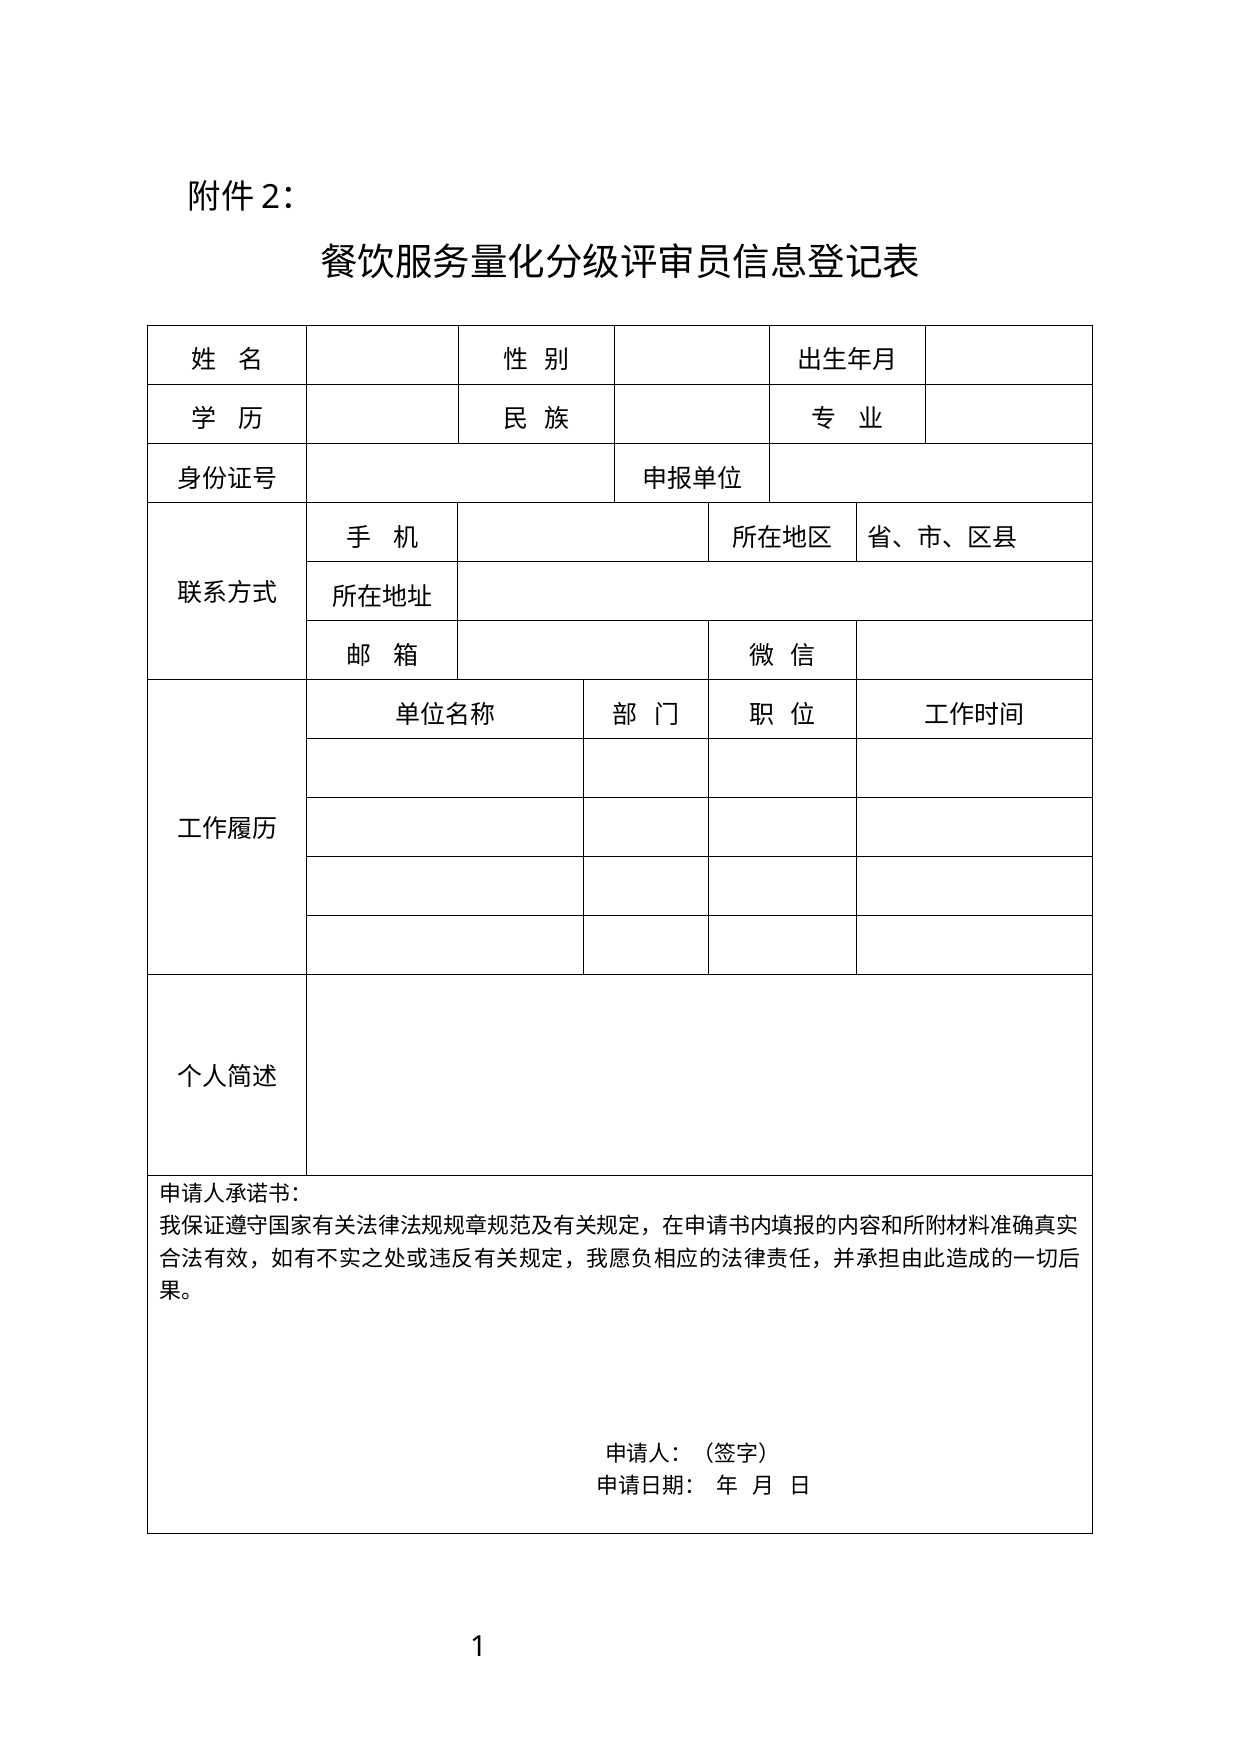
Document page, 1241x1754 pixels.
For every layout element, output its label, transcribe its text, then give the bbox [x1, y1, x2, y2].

table_cell 学 历 [148, 385, 306, 443]
table_cell 个人简述 [148, 975, 306, 1174]
table_cell 微 信 [709, 621, 856, 679]
table_cell [307, 385, 458, 443]
table_cell 邮 箱 [307, 621, 457, 679]
table_cell [307, 916, 583, 974]
table_cell [770, 444, 1092, 502]
table_cell [584, 798, 708, 856]
table_cell [584, 739, 708, 797]
table_cell [857, 857, 1092, 915]
table_cell [709, 798, 856, 856]
table_cell [857, 916, 1092, 974]
table_cell 单位名称 [307, 680, 583, 738]
table_cell 省、市、区县 [857, 503, 1092, 561]
table_cell [307, 857, 583, 915]
table_cell [458, 621, 708, 679]
table_cell 工作时间 [857, 680, 1092, 738]
table_cell 申请人承诺书： 我保证遵守国家有关法律法规规章规范及有关规定，在申请书内填报的内容和所附材料准确真实合法有效，如有不实之处或违反有关规定，我愿负相应的法律责任，并承担由此造成的一切后果。 申请人：（签字） 申请日期： 年 月 日 [148, 1176, 1092, 1533]
table_cell 部 门 [584, 680, 708, 738]
table_cell [857, 621, 1092, 679]
table_cell 工作履历 [148, 680, 306, 974]
table_cell [458, 503, 708, 561]
table_cell [307, 739, 583, 797]
table_header [926, 326, 1092, 383]
text 餐饮服务量化分级评审员信息登记表 [187, 227, 1053, 292]
table_cell 所在地址 [307, 562, 457, 620]
table_cell [926, 385, 1092, 443]
table_cell [857, 739, 1092, 797]
table_header 出生年月 [770, 326, 925, 383]
table_cell 职 位 [709, 680, 856, 738]
table_header 姓 名 [148, 326, 306, 383]
table_cell 手 机 [307, 503, 457, 561]
table_cell [458, 562, 1092, 620]
table_header 性 别 [459, 326, 614, 383]
table_header [307, 326, 458, 383]
table_cell [584, 916, 708, 974]
table_cell [709, 916, 856, 974]
table_cell 联系方式 [148, 503, 306, 679]
table_cell [709, 739, 856, 797]
table_cell [584, 857, 708, 915]
table_cell 民 族 [459, 385, 614, 443]
text 附件2： [187, 162, 1053, 227]
table_cell 专 业 [770, 385, 925, 443]
table_cell 所在地区 [709, 503, 856, 561]
table_cell [307, 444, 614, 502]
table_header [615, 326, 769, 383]
table_cell [307, 798, 583, 856]
table_cell 申报单位 [615, 444, 769, 502]
table_cell [307, 975, 1092, 1174]
table_cell 身份证号 [148, 444, 306, 502]
table_cell [857, 798, 1092, 856]
table_cell [709, 857, 856, 915]
table_cell [615, 385, 769, 443]
